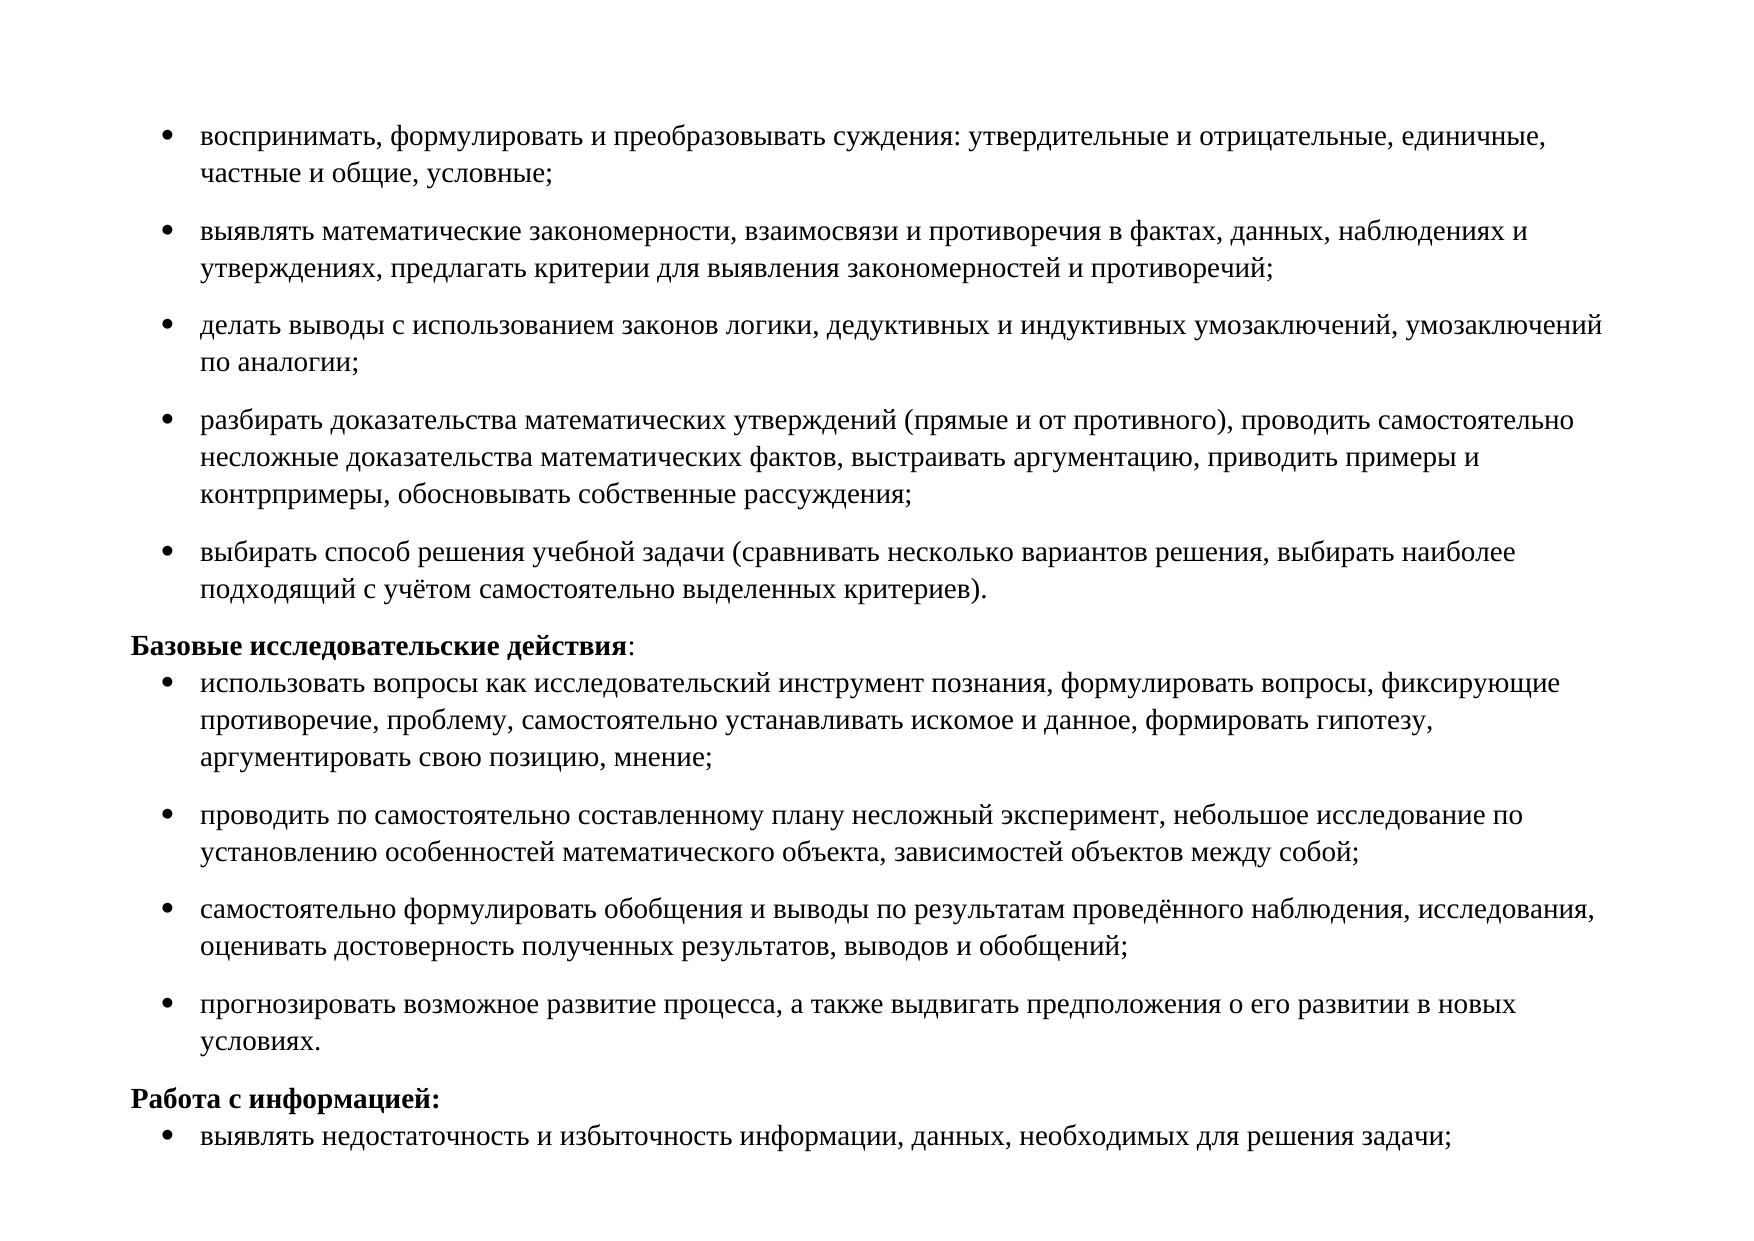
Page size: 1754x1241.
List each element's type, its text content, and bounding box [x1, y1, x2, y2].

list использовать вопросы как исследовательский инструмент познания, формулировать вопросы, фиксирующие противоречие, проблему, самостоятельно устанавливать искомое и данное, формировать гипотезу, аргументировать свою позицию, мнение; [162, 665, 1636, 773]
list выявлять математические закономерности, взаимосвязи и противоречия в фактах, данных, наблюдениях и утверждениях, предлагать критерии для выявления закономерностей и противоречий; [162, 213, 1636, 283]
list разбирать доказательства математических утверждений (прямые и от противного), проводить самостоятельно несложные доказательства математических фактов, выстраивать аргументацию, приводить примеры и контрпримеры, обосновывать собственные рассуждения; [162, 402, 1636, 509]
list прогнозировать возможное развитие процесса, а также выдвигать предположения о его развитии в новых условиях. [162, 986, 1636, 1057]
text Работа с информацией: [131, 1081, 1636, 1114]
list выбирать способ решения учебной задачи (сравнивать несколько вариантов решения, выбирать наиболее подходящий с учётом самостоятельно выделенных критериев). [162, 534, 1636, 604]
text Базовые исследовательские действия: [131, 628, 1636, 662]
list самостоятельно формулировать обобщения и выводы по результатам проведённого наблюдения, исследования, оценивать достоверность полученных результатов, выводов и обобщений; [162, 892, 1636, 962]
list делать выводы с использованием законов логики, дедуктивных и индуктивных умозаключений, умозаключений по аналогии; [162, 307, 1636, 378]
list выявлять недостаточность и избыточность информации, данных, необходимых для решения задачи; [162, 1118, 1636, 1151]
list проводить по самостоятельно составленному плану несложный эксперимент, небольшое исследование по установлению особенностей математического объекта, зависимостей объектов между собой; [162, 797, 1636, 867]
list воспринимать, формулировать и преобразовывать суждения: утвердительные и отрицательные, единичные, частные и общие, условные; [162, 118, 1636, 189]
